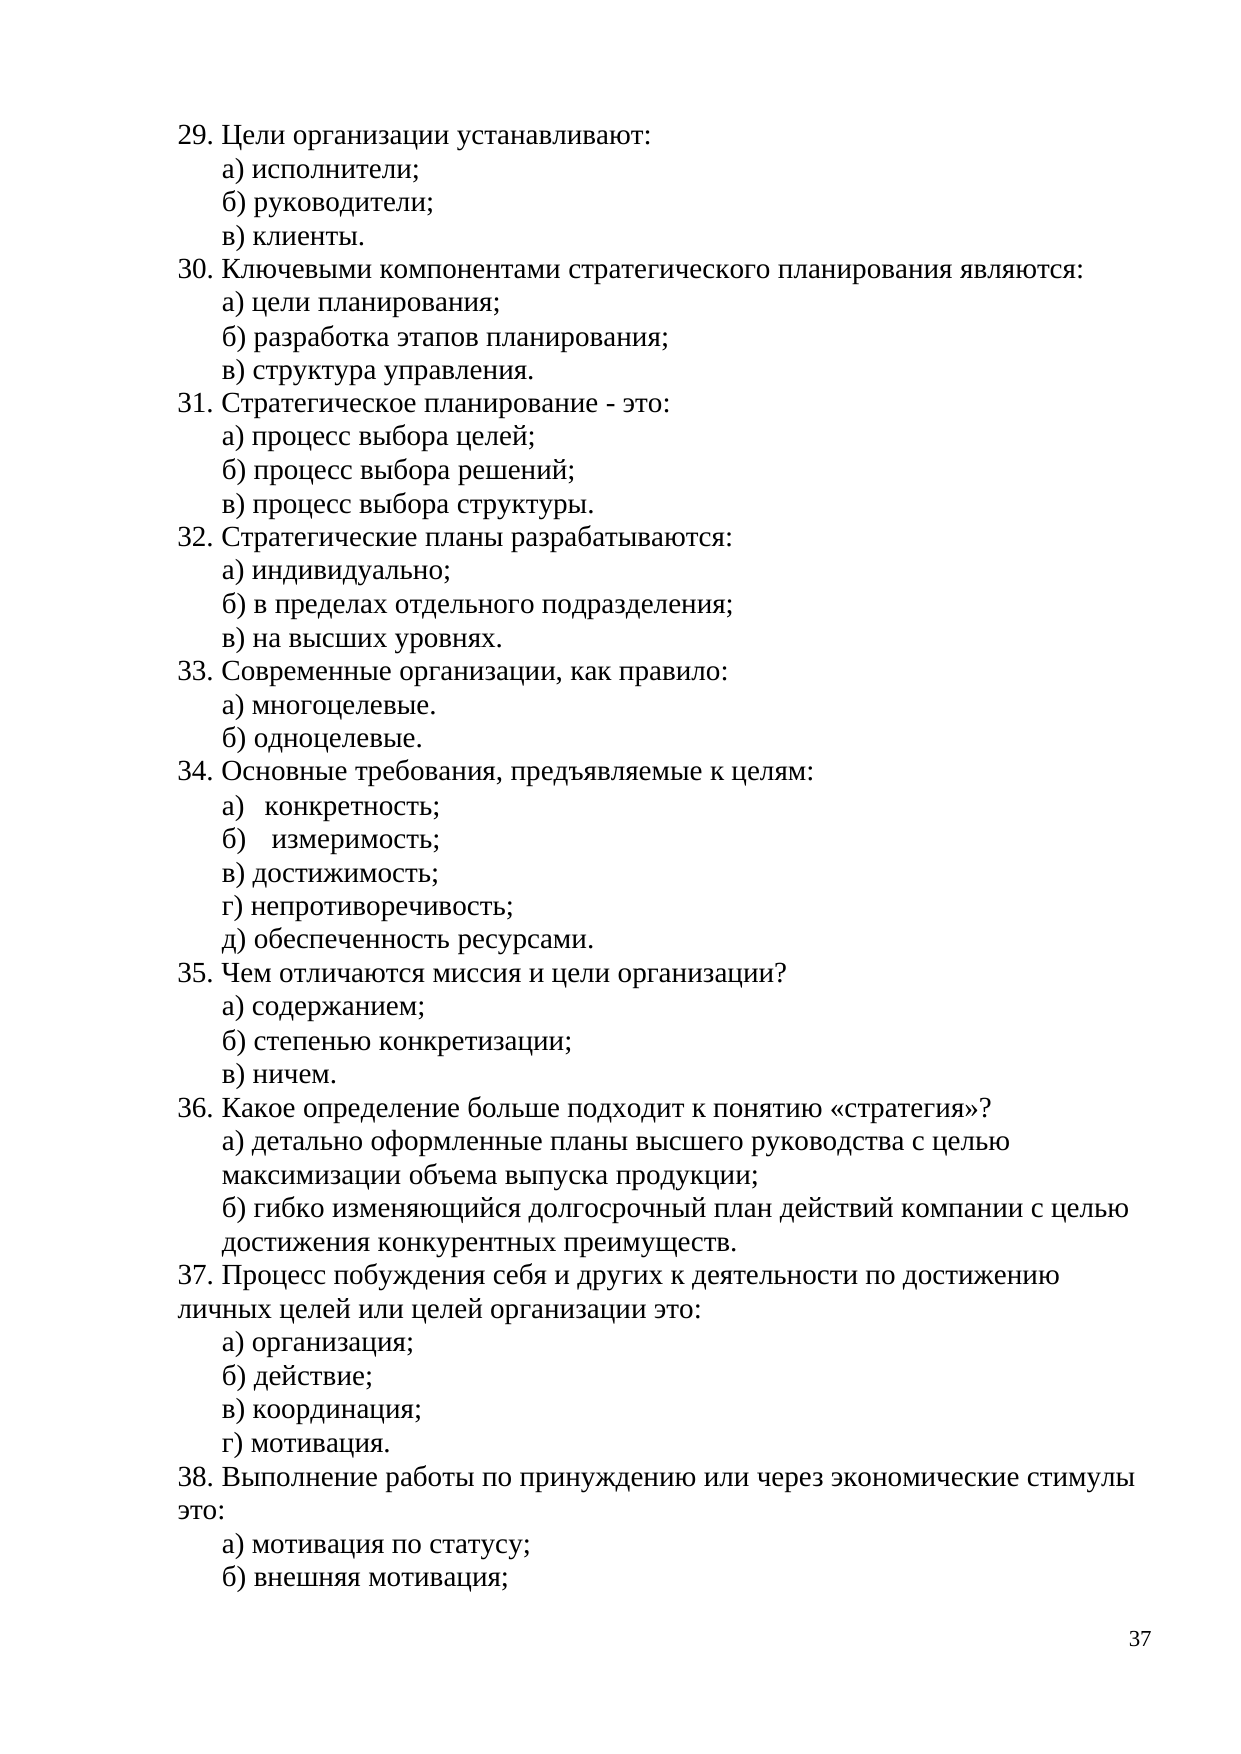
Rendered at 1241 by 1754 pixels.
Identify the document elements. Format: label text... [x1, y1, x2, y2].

list Основные требования, предъявляемые к целям: [177, 754, 1226, 787]
text д) обеспеченность ресурсами. [222, 922, 1226, 955]
list Процесс побуждения себя и других к деятельности по достижению личных целей или целей организации это: [177, 1257, 1061, 1324]
text б) процесс выбора решений; в) процесс выбора структуры. [222, 452, 596, 519]
list Выполнение работы по принуждению или через экономические стимулы это: [177, 1459, 1136, 1526]
list Цели организации устанавливают: [177, 117, 1226, 151]
list Современные организации, как правило: [177, 653, 1226, 687]
text в) координация; г) мотивация. [222, 1392, 425, 1459]
text б) разработка этапов планирования; в) структура управления. [222, 319, 672, 386]
text а) содержанием; [222, 989, 1226, 1023]
list Ключевыми компонентами стратегического планирования являются: [177, 252, 1226, 285]
text а) индивидуально; [222, 553, 1226, 586]
text а) мотивация по статусу; б) внешняя мотивация; [222, 1526, 532, 1593]
text а) цели планирования; [222, 285, 1226, 319]
list Чем отличаются миссия и цели организации? [177, 955, 1226, 989]
text б) степенью конкретизации; в) ничем. [222, 1023, 575, 1090]
text г) непротиворечивость; [222, 888, 1226, 922]
text б) гибко изменяющийся долгосрочный план действий компании с целью достижения конкурентных преимуществ. [222, 1190, 1132, 1257]
list Стратегические планы разрабатываются: [177, 519, 1226, 553]
text а) процесс выбора целей; [222, 419, 1226, 452]
list Стратегическое планирование - это: [177, 386, 1226, 419]
text а) организация; б) действие; [222, 1324, 417, 1392]
text а) исполнители; б) руководители; в) клиенты. [222, 151, 437, 252]
text б) в пределах отдельного подразделения; в) на высших уровнях. [222, 586, 737, 653]
list Какое определение больше подходит к понятию «стратегия»? а) детально оформленные планы высшего руководства с целью максимизации объема выпуска продукции; [177, 1090, 1011, 1190]
text а) конкретность; б) измеримость; в) достижимость; [222, 788, 440, 888]
text а) многоцелевые. б) одноцелевые. [222, 687, 439, 754]
